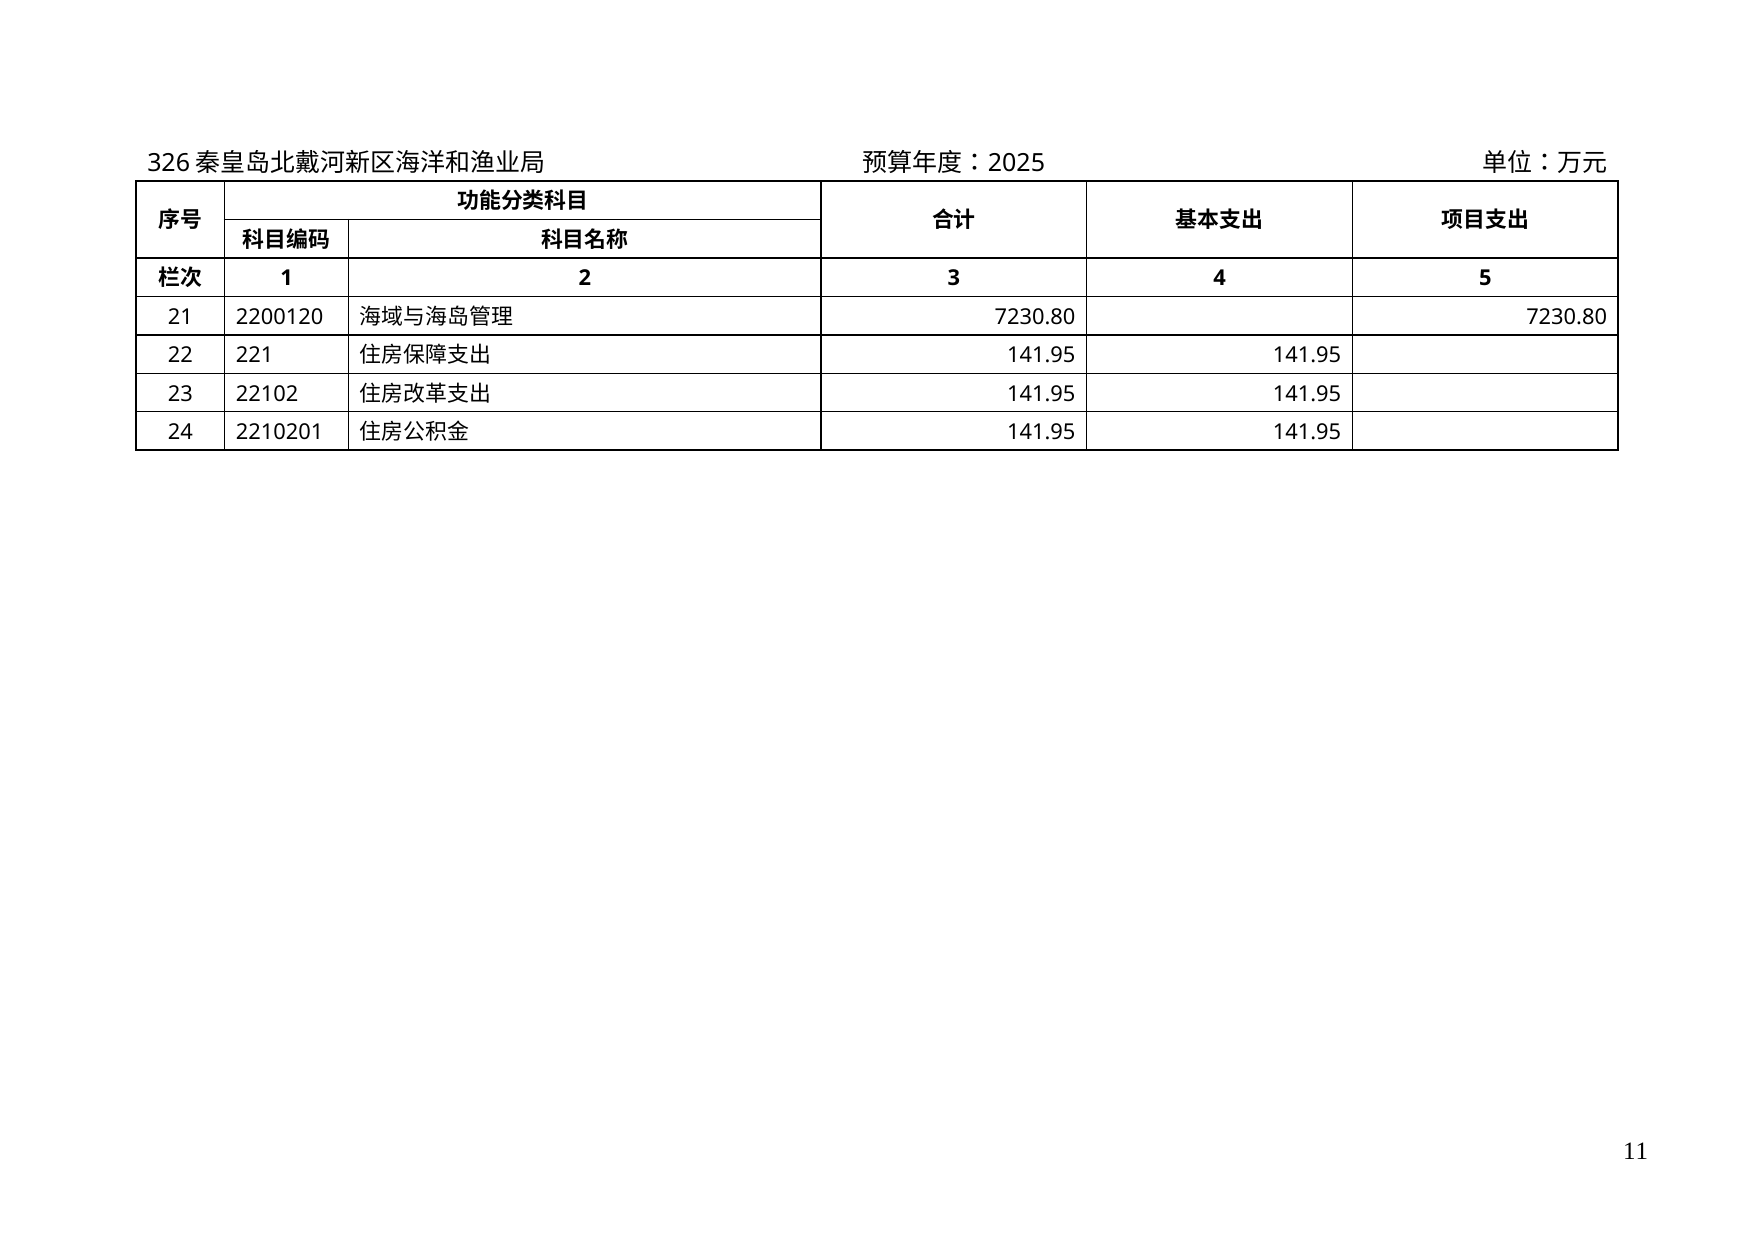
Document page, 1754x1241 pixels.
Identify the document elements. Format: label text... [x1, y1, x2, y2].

table_cell 3 [822, 259, 1086, 296]
table_cell 221 [225, 336, 348, 372]
table_cell 项目支出 [1353, 182, 1617, 257]
table_cell 住房保障支出 [349, 336, 820, 372]
table_cell 住房公积金 [349, 412, 820, 449]
table_header 326秦皇岛北戴河新区海洋和渔业局 [137, 143, 820, 180]
table_cell 1 [225, 259, 348, 296]
table_cell 7230.80 [1353, 297, 1617, 334]
table_header 预算年度：2025 [822, 143, 1086, 180]
table_cell 7230.80 [822, 297, 1086, 334]
table_cell [1087, 297, 1352, 334]
table_cell 5 [1353, 259, 1617, 296]
table_cell 141.95 [1087, 374, 1352, 411]
table_cell 基本支出 [1087, 182, 1352, 257]
table_cell 合计 [822, 182, 1086, 257]
table_cell 4 [1087, 259, 1352, 296]
table_cell 141.95 [822, 336, 1086, 372]
table_cell [1353, 374, 1617, 411]
table_cell 2210201 [225, 412, 348, 449]
table_cell 科目名称 [349, 220, 820, 257]
table_cell 141.95 [1087, 412, 1352, 449]
table_cell 24 [137, 412, 224, 449]
table_cell 住房改革支出 [349, 374, 820, 411]
table_cell 141.95 [822, 412, 1086, 449]
table_cell 序号 [137, 182, 224, 257]
table_cell 功能分类科目 [225, 182, 820, 219]
table_cell 栏次 [137, 259, 224, 296]
table_cell 海域与海岛管理 [349, 297, 820, 334]
table_cell [1353, 412, 1617, 449]
table_header 单位：万元 [1087, 143, 1617, 180]
table_cell 2 [349, 259, 820, 296]
table_cell 141.95 [1087, 336, 1352, 372]
table_cell [1353, 336, 1617, 372]
table_cell 科目编码 [225, 220, 348, 257]
table_cell 2200120 [225, 297, 348, 334]
table_cell 23 [137, 374, 224, 411]
table_cell 22102 [225, 374, 348, 411]
table_cell 22 [137, 336, 224, 372]
table_cell 141.95 [822, 374, 1086, 411]
table_cell 21 [137, 297, 224, 334]
